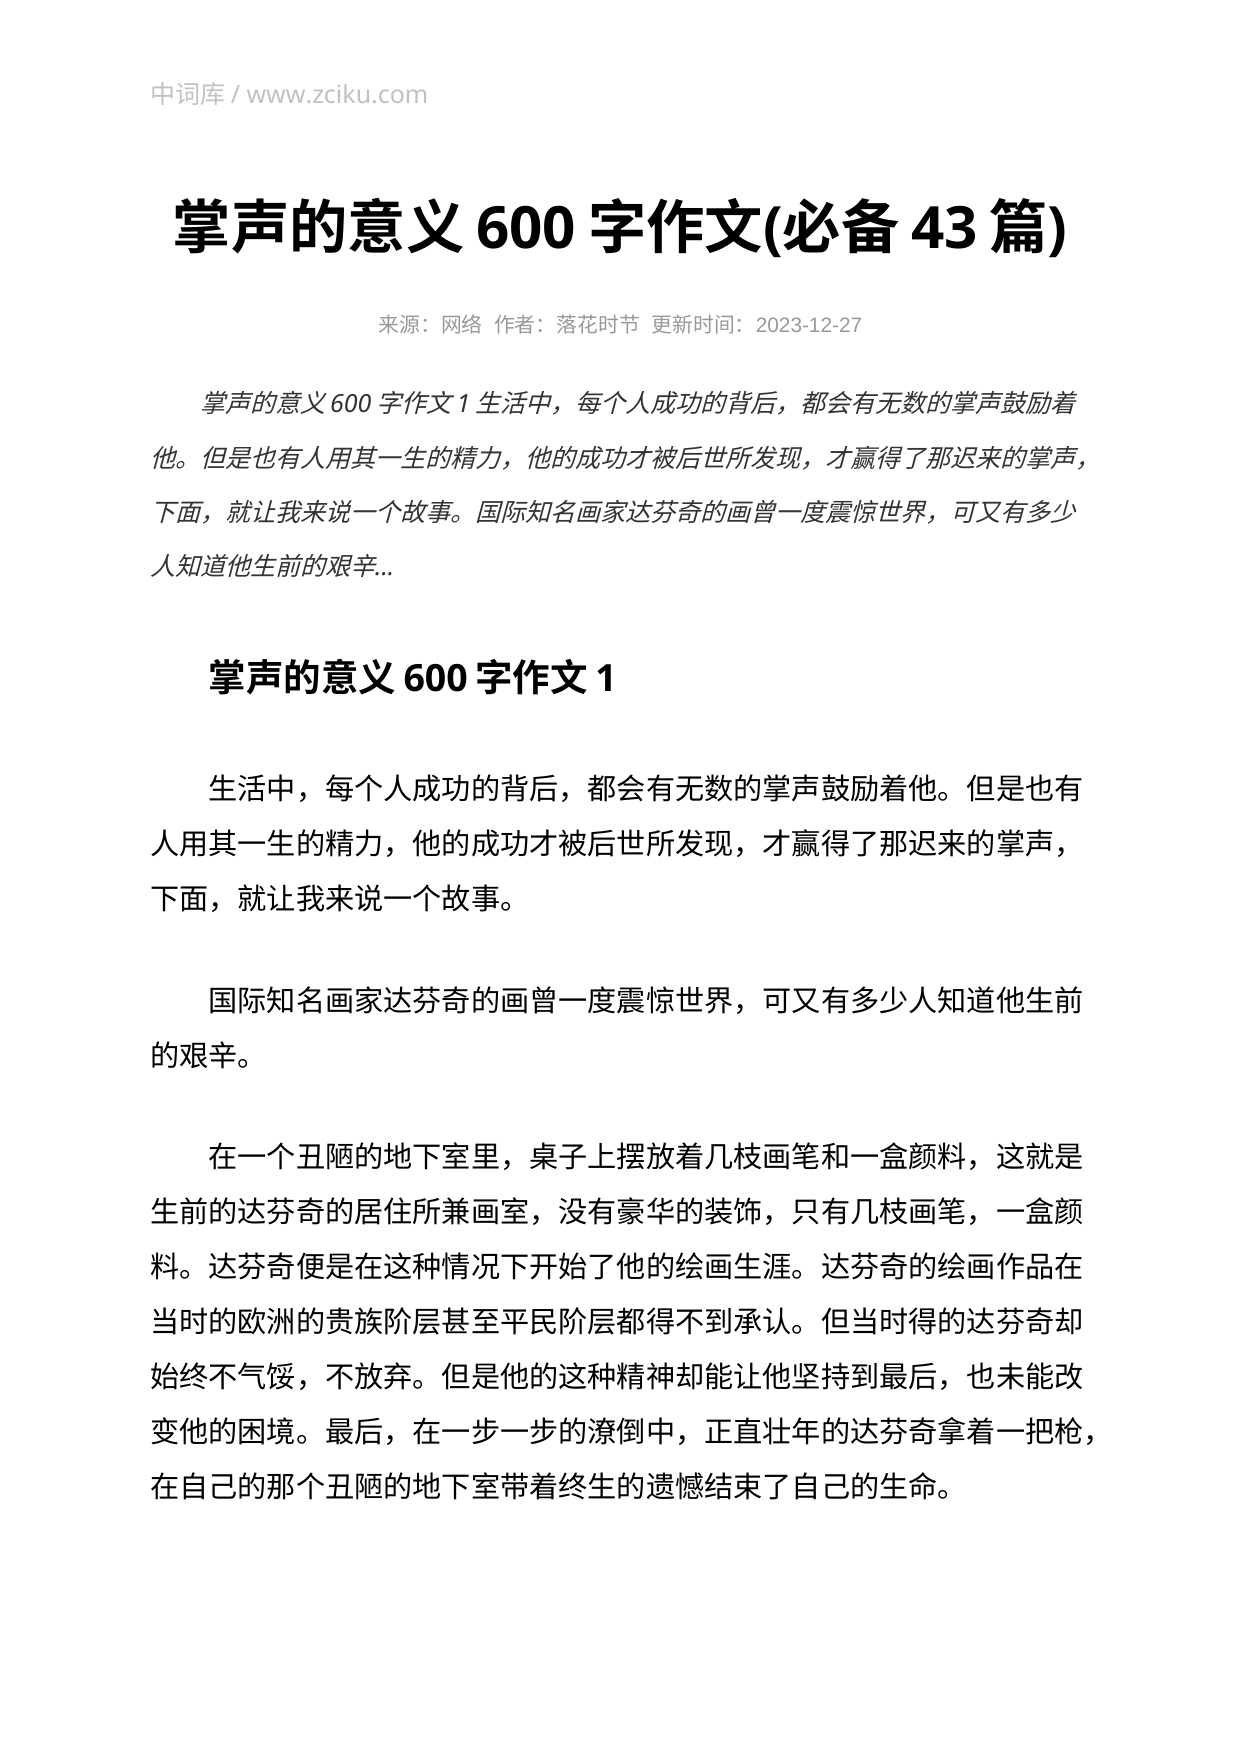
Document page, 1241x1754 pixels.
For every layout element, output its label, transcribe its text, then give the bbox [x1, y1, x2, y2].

text 生活中，每个人成功的背后，都会有无数的掌声鼓励着他。但是也有人用其一生的精力，他的成功才被后世所发现，才赢得了那迟来的掌声，下面，就让我来说一个故事。 [150, 766, 1090, 918]
text 掌声的意义600字作文1 [150, 648, 1090, 703]
text 国际知名画家达芬奇的画曾一度震惊世界，可又有多少人知道他生前的艰辛。 [150, 977, 1090, 1074]
text 掌声的意义600字作文1生活中，每个人成功的背后，都会有无数的掌声鼓励着他。但是也有人用其一生的精力，他的成功才被后世所发现，才赢得了那迟来的掌声，下面，就让我来说一个故事。国际知名画家达芬奇的画曾一度震惊世界，可又有多少人知道他生前的艰辛... [150, 384, 1090, 583]
text 在一个丑陋的地下室里，桌子上摆放着几枝画笔和一盒颜料，这就是生前的达芬奇的居住所兼画室，没有豪华的装饰，只有几枝画笔，一盒颜料。达芬奇便是在这种情况下开始了他的绘画生涯。达芬奇的绘画作品在当时的欧洲的贵族阶层甚至平民阶层都得不到承认。但当时得的达芬奇却始终不气馁，不放弃。但是他的这种精神却能让他坚持到最后，也未能改变他的困境。最后，在一步一步的潦倒中，正直壮年的达芬奇拿着一把枪，在自己的那个丑陋的地下室带着终生的遗憾结束了自己的生命。 [150, 1134, 1090, 1506]
subtitle 掌声的意义600字作文(必备43篇) [150, 181, 1090, 266]
text 来源：网络 作者：落花时节 更新时间：2023-12-27 [150, 313, 1090, 337]
